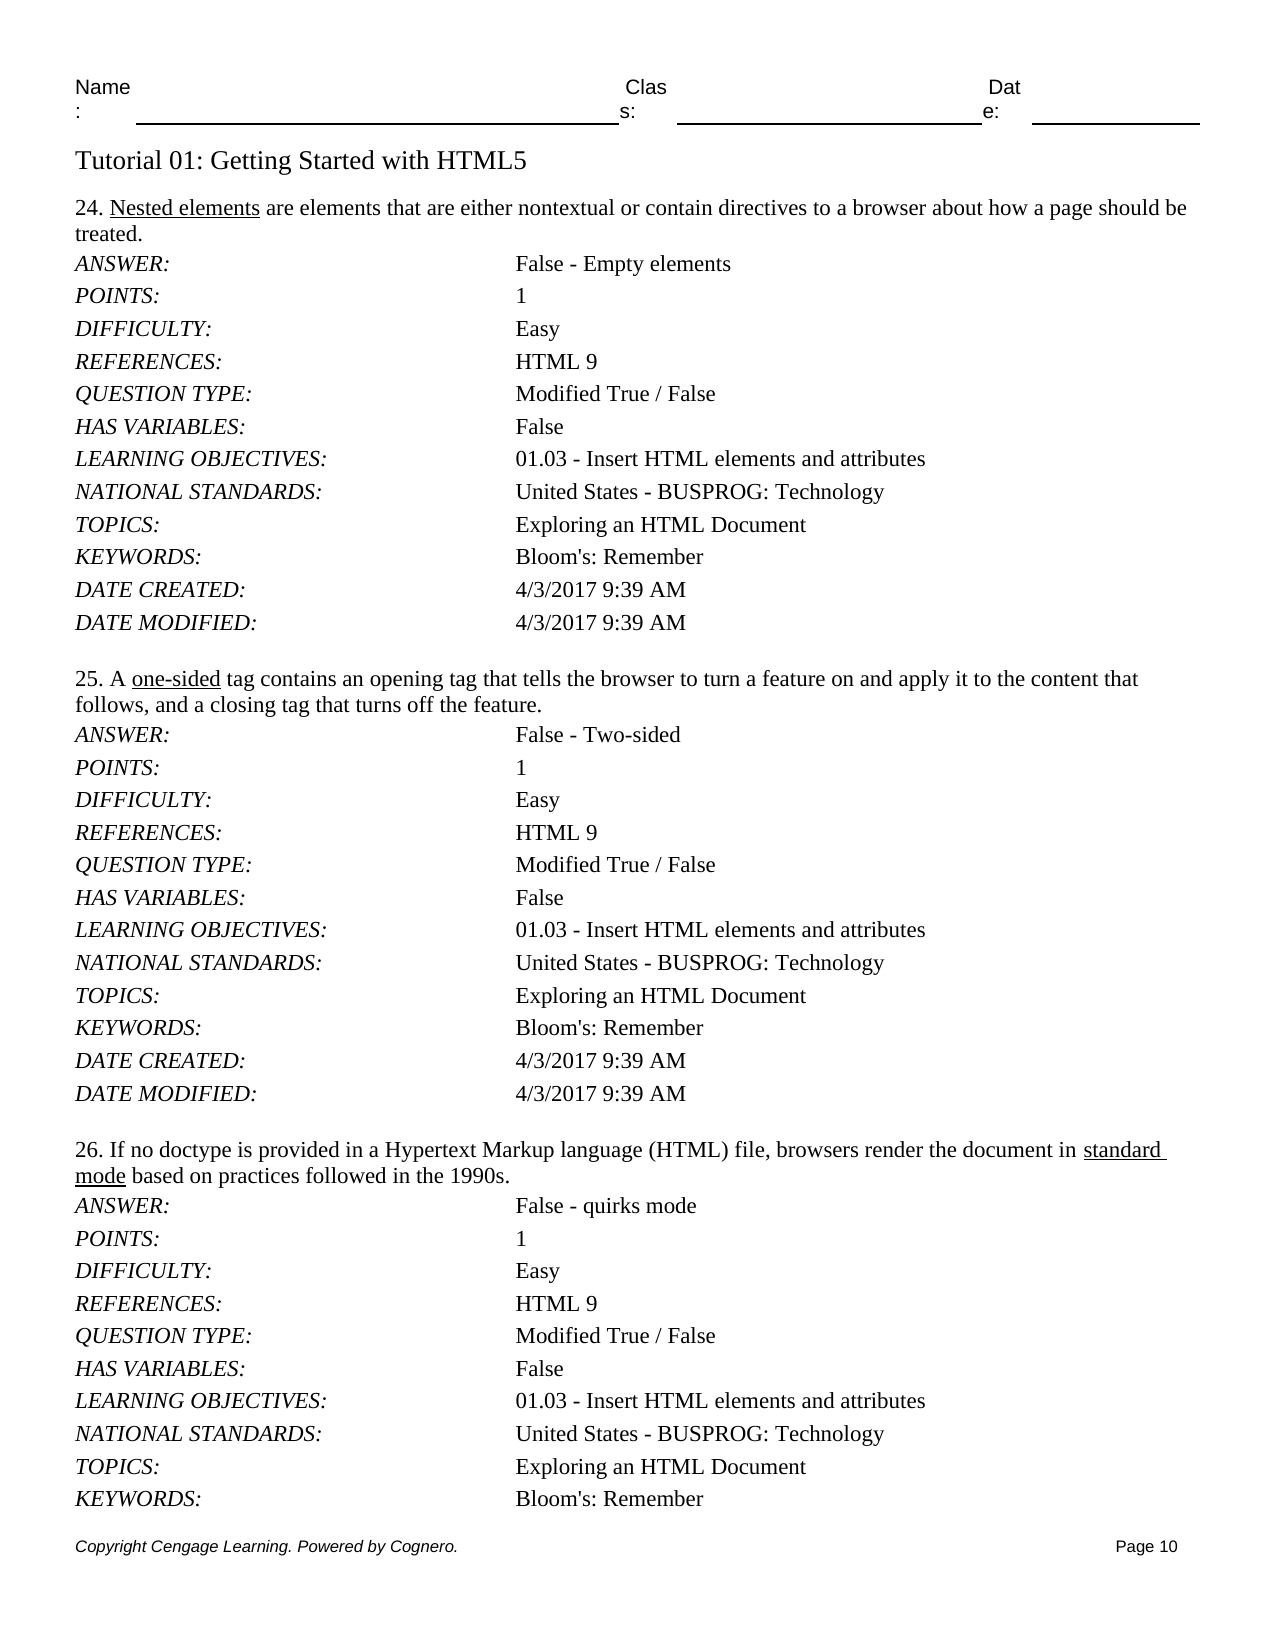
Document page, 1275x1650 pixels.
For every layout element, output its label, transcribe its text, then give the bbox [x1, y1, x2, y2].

table_header 25. ​A one-sided tag contains an opening tag that tells the browser to turn a feature on and apply it to the content that follows, and a closing tag that turns off the feature. [75, 665, 1200, 1109]
table_header 24. ​Nested elements are elements that are either nontextual or contain directives to a browser about how a page should be treated. [75, 194, 1200, 638]
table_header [75, 1136, 1200, 1515]
